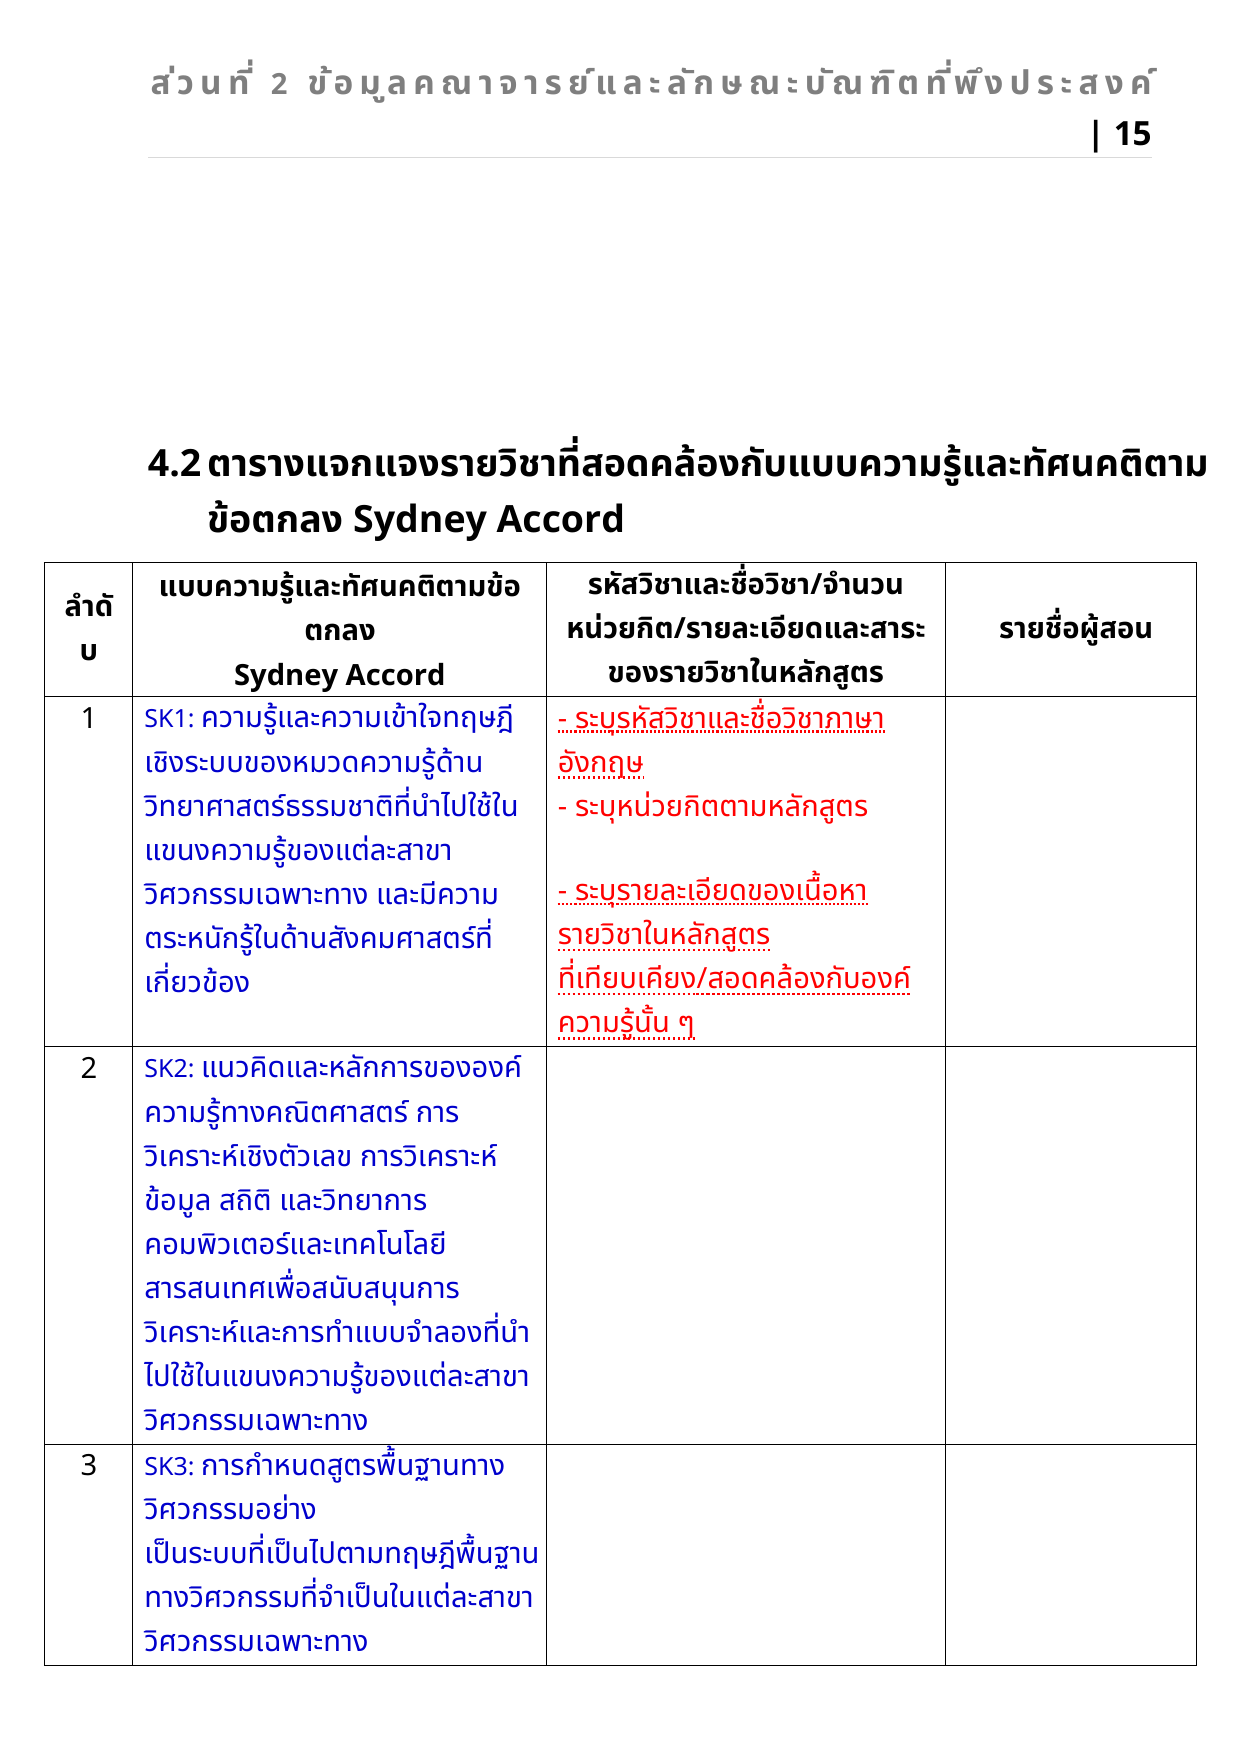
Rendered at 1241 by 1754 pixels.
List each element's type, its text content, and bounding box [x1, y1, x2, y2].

table_cell [946, 1445, 1196, 1665]
table_cell SK2: แนวคิดและหลักการขององค์ความรู้ทางคณิตศาสตร์ การวิเคราะห์เชิงตัวเลข การวิเคราะห์ข้อมูล สถิติ และวิทยาการคอมพิวเตอร์และเทคโนโลยีสารสนเทศเพื่อสนับสนุนการวิเคราะห์และการทำแบบจำลองที่นำไปใช้ในแขนงความรู้ของแต่ละสาขาวิศวกรรมเฉพาะทาง [133, 1047, 546, 1443]
table_cell SK1: ความรู้และความเข้าใจทฤษฎีเชิงระบบของหมวดความรู้ด้านวิทยาศาสตร์ธรรมชาติที่นำไปใช้ในแขนงความรู้ของแต่ละสาขาวิศวกรรมเฉพาะทาง และมีความตระหนักรู้ในด้านสังคมศาสตร์ที่เกี่ยวข้อง [133, 697, 546, 1046]
table_header แบบความรู้และทัศนคติตามข้อตกลง Sydney Accord [133, 563, 546, 696]
table_cell 1 [45, 697, 132, 1046]
table_cell SK3: การกำหนดสูตรพื้นฐานทางวิศวกรรมอย่าง เป็นระบบที่เป็นไปตามทฤษฎีพื้นฐานทางวิศวกรรมที่จำเป็นในแต่ละสาขาวิศวกรรมเฉพาะทาง [133, 1445, 546, 1665]
table_cell [547, 1445, 945, 1665]
table_header รายชื่อผู้สอน [946, 563, 1196, 696]
table_cell 3 [45, 1445, 132, 1665]
table_cell [946, 697, 1196, 1046]
table_cell - ระบุรหัสวิชาและชื่อวิชาภาษาอังกฤษ - ระบุหน่วยกิตตามหลักสูตร - ระบุรายละเอียดของเนื้อหารายวิชาในหลักสูตร ที่เทียบเคียง/สอดคล้องกับองค์ความรู้นั้น ๆ [547, 697, 945, 1046]
table_cell [946, 1047, 1196, 1443]
table_cell [547, 1047, 945, 1443]
table_cell 2 [45, 1047, 132, 1443]
list 4.2 ตารางแจกแจงรายวิชาที่สอดคล้องกับแบบความรู้และทัศนคติตามข้อตกลง Sydney Accord [148, 436, 1211, 550]
table_header ลำดับ [45, 563, 132, 696]
table_header รหัสวิชาและชื่อวิชา/จำนวนหน่วยกิต/รายละเอียดและสาระของรายวิชาในหลักสูตร [547, 563, 945, 696]
